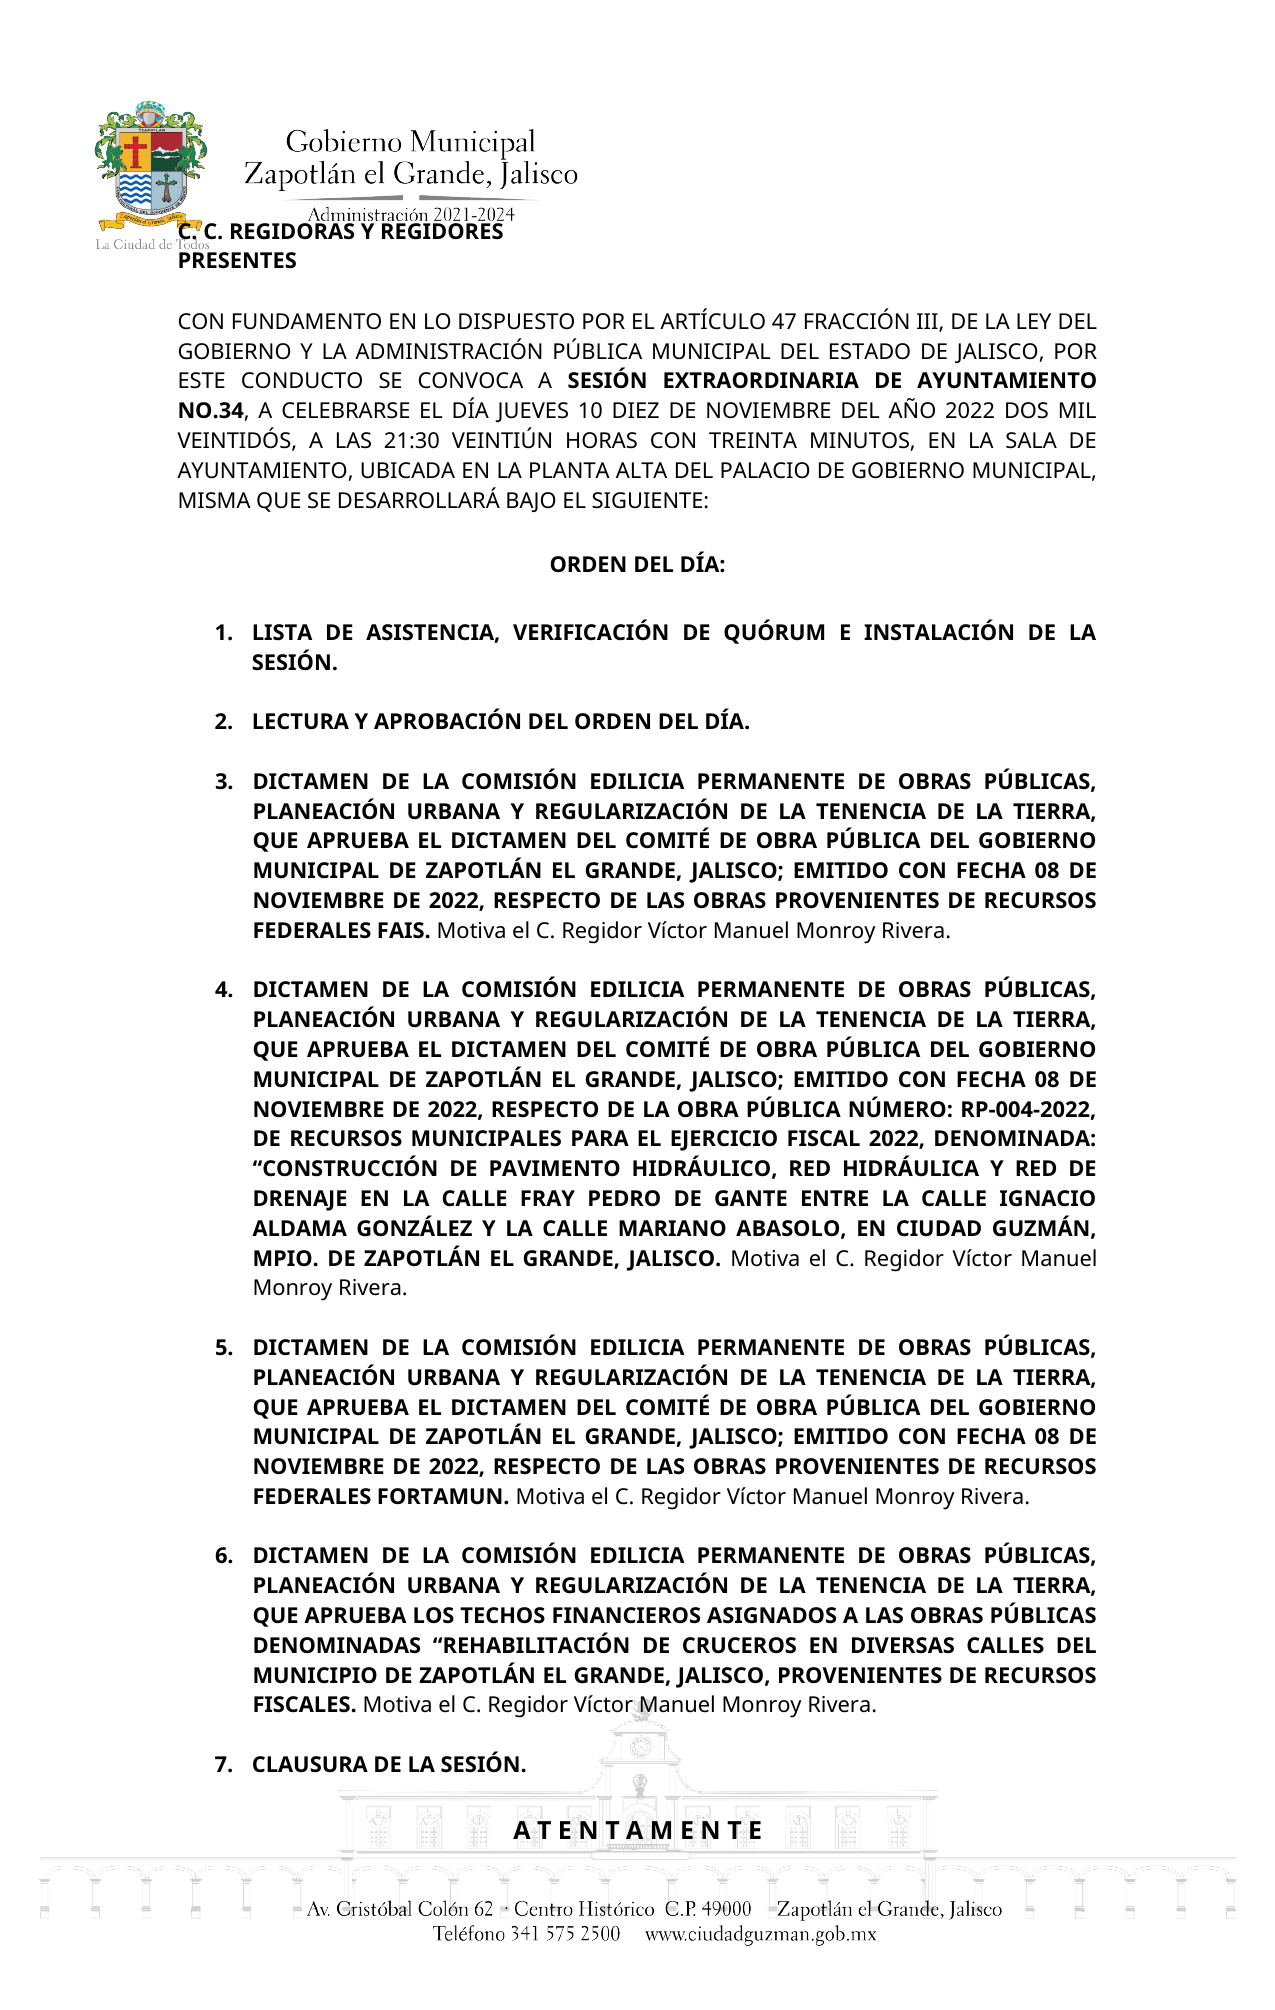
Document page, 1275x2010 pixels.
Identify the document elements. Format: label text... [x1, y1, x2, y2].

list LECTURA Y APROBACIÓN DEL ORDEN DEL DÍA. [214, 706, 1098, 736]
text C. C. REGIDORAS Y REGIDORES [177, 216, 1098, 246]
text PRESENTES [177, 246, 1098, 275]
list DICTAMEN DE LA COMISIÓN EDILICIA PERMANENTE DE OBRAS PÚBLICAS, PLANEACIÓN URBANA Y REGULARIZACIÓN DE LA TENENCIA DE LA TIERRA, QUE APRUEBA EL DICTAMEN DEL COMITÉ DE OBRA PÚBLICA DEL GOBIERNO MUNICIPAL DE ZAPOTLÁN EL GRANDE, JALISCO; EMITIDO CON FECHA 08 DE NOVIEMBRE DE 2022, RESPECTO DE LAS OBRAS PROVENIENTES DE RECURSOS FEDERALES FAIS. Motiva el C. Regidor Víctor Manuel Monroy Rivera. [215, 766, 1098, 944]
list LISTA DE ASISTENCIA, VERIFICACIÓN DE QUÓRUM E INSTALACIÓN DE LA SESIÓN. [214, 617, 1098, 676]
list DICTAMEN DE LA COMISIÓN EDILICIA PERMANENTE DE OBRAS PÚBLICAS, PLANEACIÓN URBANA Y REGULARIZACIÓN DE LA TENENCIA DE LA TIERRA, QUE APRUEBA LOS TECHOS FINANCIEROS ASIGNADOS A LAS OBRAS PÚBLICAS DENOMINADAS “REHABILITACIÓN DE CRUCEROS EN DIVERSAS CALLES DEL MUNICIPIO DE ZAPOTLÁN EL GRANDE, JALISCO, PROVENIENTES DE RECURSOS FISCALES. Motiva el C. Regidor Víctor Manuel Monroy Rivera. [215, 1540, 1098, 1719]
list DICTAMEN DE LA COMISIÓN EDILICIA PERMANENTE DE OBRAS PÚBLICAS, PLANEACIÓN URBANA Y REGULARIZACIÓN DE LA TENENCIA DE LA TIERRA, QUE APRUEBA EL DICTAMEN DEL COMITÉ DE OBRA PÚBLICA DEL GOBIERNO MUNICIPAL DE ZAPOTLÁN EL GRANDE, JALISCO; EMITIDO CON FECHA 08 DE NOVIEMBRE DE 2022, RESPECTO DE LAS OBRAS PROVENIENTES DE RECURSOS FEDERALES FORTAMUN. Motiva el C. Regidor Víctor Manuel Monroy Rivera. [215, 1332, 1098, 1511]
text A T E N T A M E N T E [177, 1813, 1098, 1847]
list DICTAMEN DE LA COMISIÓN EDILICIA PERMANENTE DE OBRAS PÚBLICAS, PLANEACIÓN URBANA Y REGULARIZACIÓN DE LA TENENCIA DE LA TIERRA, QUE APRUEBA EL DICTAMEN DEL COMITÉ DE OBRA PÚBLICA DEL GOBIERNO MUNICIPAL DE ZAPOTLÁN EL GRANDE, JALISCO; EMITIDO CON FECHA 08 DE NOVIEMBRE DE 2022, RESPECTO DE LA OBRA PÚBLICA NÚMERO: RP-004-2022, DE RECURSOS MUNICIPALES PARA EL EJERCICIO FISCAL 2022, DENOMINADA: “CONSTRUCCIÓN DE PAVIMENTO HIDRÁULICO, RED HIDRÁULICA Y RED DE DRENAJE EN LA CALLE FRAY PEDRO DE GANTE ENTRE LA CALLE IGNACIO ALDAMA GONZÁLEZ Y LA CALLE MARIANO ABASOLO, EN CIUDAD GUZMÁN, MPIO. DE ZAPOTLÁN EL GRANDE, JALISCO. Motiva el C. Regidor Víctor Manuel Monroy Rivera. [215, 974, 1098, 1302]
picture [26, 0, 1249, 2010]
text CON FUNDAMENTO EN LO DISPUESTO POR EL ARTÍCULO 47 FRACCIÓN III, DE LA LEY DEL GOBIERNO Y LA ADMINISTRACIÓN PÚBLICA MUNICIPAL DEL ESTADO DE JALISCO, POR ESTE CONDUCTO SE CONVOCA A SESIÓN EXTRAORDINARIA DE AYUNTAMIENTO NO.34, A CELEBRARSE EL DÍA JUEVES 10 DIEZ DE NOVIEMBRE DEL AÑO 2022 DOS MIL VEINTIDÓS, A LAS 21:30 VEINTIÚN HORAS CON TREINTA MINUTOS, EN LA SALA DE AYUNTAMIENTO, UBICADA EN LA PLANTA ALTA DEL PALACIO DE GOBIERNO MUNICIPAL, MISMA QUE SE DESARROLLARÁ BAJO EL SIGUIENTE: [177, 306, 1098, 514]
text ORDEN DEL DÍA: [177, 548, 1098, 578]
list CLAUSURA DE LA SESIÓN. [214, 1749, 1098, 1779]
